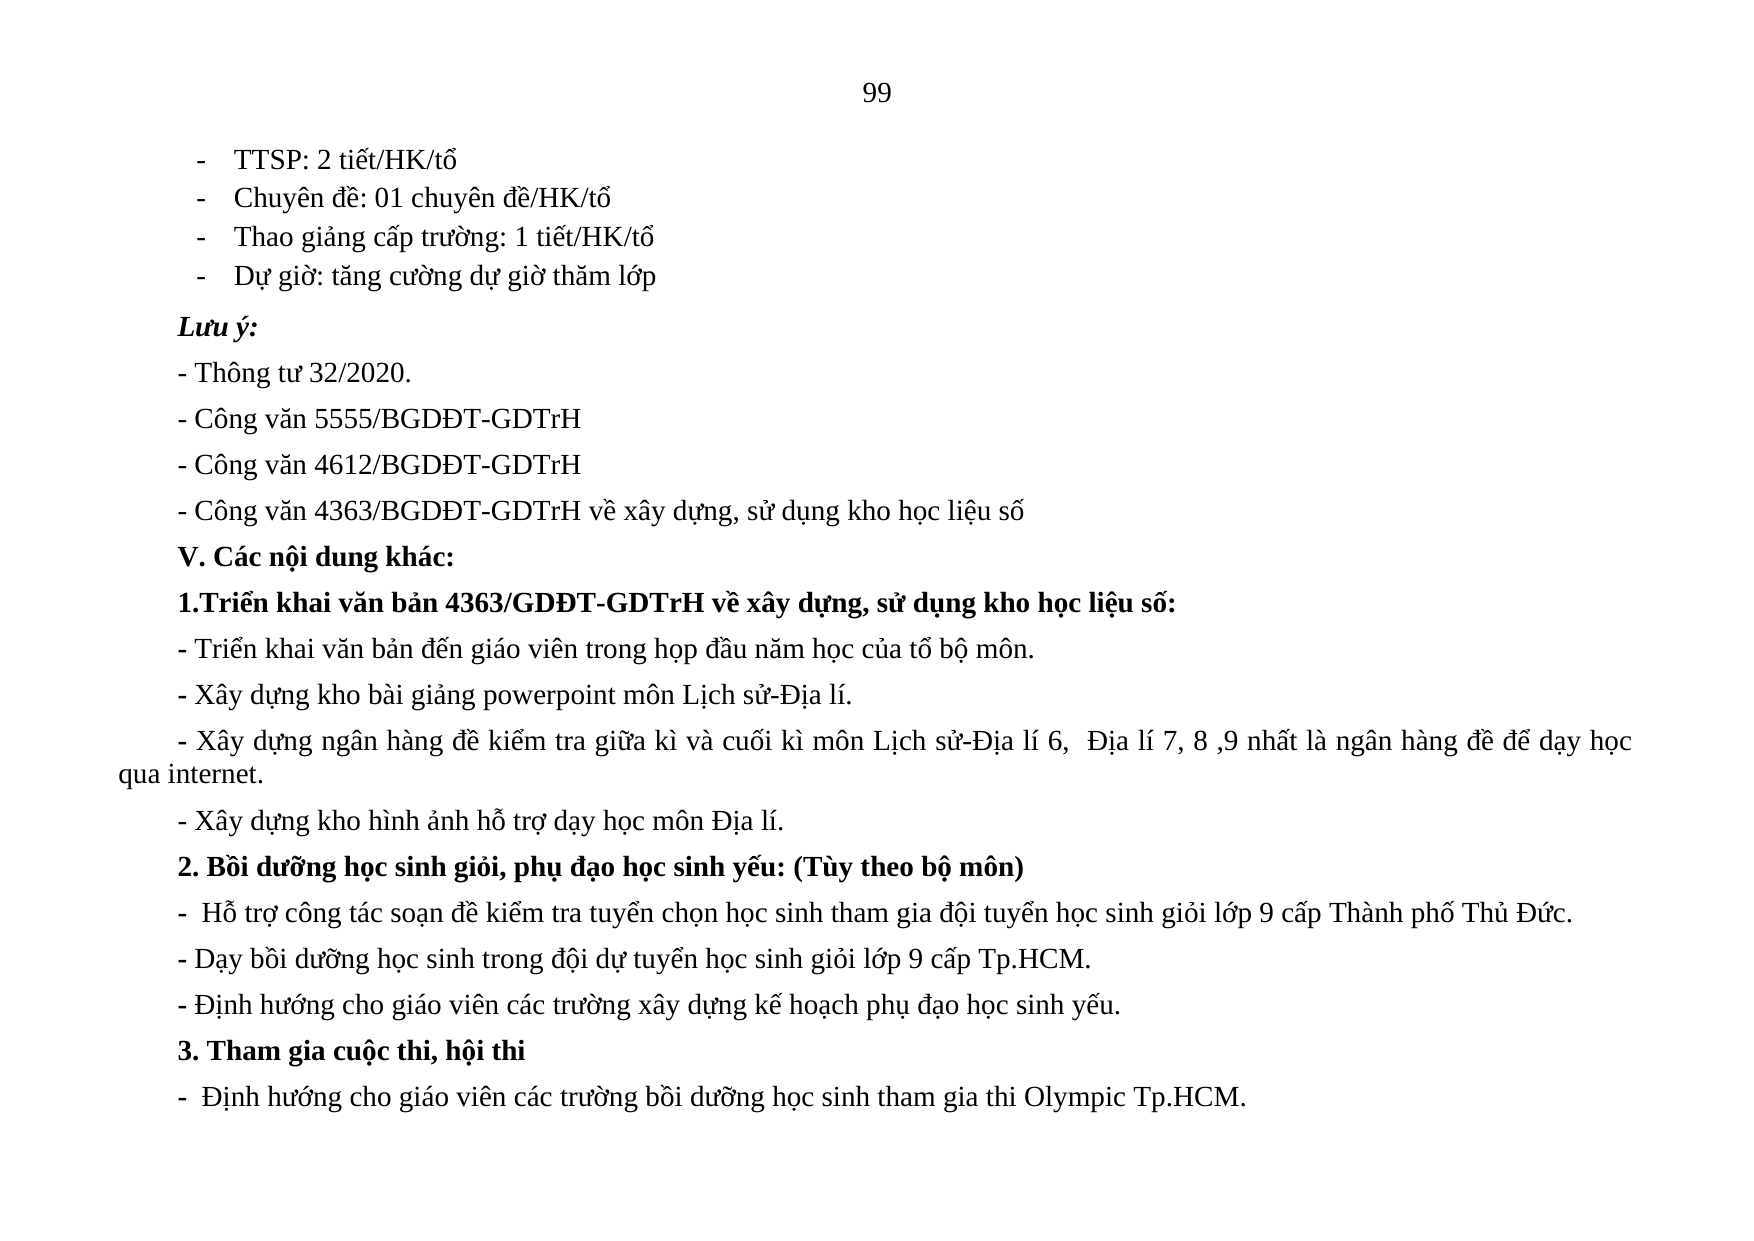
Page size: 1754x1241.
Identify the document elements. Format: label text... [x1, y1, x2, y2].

text 1.Triển khai văn bản 4363/GDĐT-GDTrH về xây dựng, sử dụng kho học liệu số: [118, 585, 1636, 618]
text 2. Bồi dưỡng học sinh giỏi, phụ đạo học sinh yếu: (Tùy theo bộ môn) [118, 849, 1636, 882]
list Dự giờ: tăng cường dự giờ thăm lớp [196, 258, 1636, 291]
text - Xây dựng kho bài giảng powerpoint môn Lịch sử-Địa lí. [118, 677, 1636, 711]
text - Định hướng cho giáo viên các trường xây dựng kế hoạch phụ đạo học sinh yếu. [118, 987, 1636, 1020]
text - Hỗ trợ công tác soạn đề kiểm tra tuyển chọn học sinh tham gia đội tuyển học sinh giỏi lớp 9 cấp Thành phố Thủ Đức. [118, 895, 1636, 928]
text - Công văn 4363/BGDĐT-GDTrH về xây dựng, sử dụng kho học liệu số [177, 493, 1636, 526]
text - Công văn 5555/BGDĐT-GDTrH [177, 401, 1636, 434]
text 3. Tham gia cuộc thi, hội thi [118, 1033, 1636, 1066]
text - Xây dựng ngân hàng đề kiểm tra giữa kì và cuối kì môn Lịch sử-Địa lí 6, Địa lí 7, 8 ,9 nhất là ngân hàng đề để dạy học qua internet. [118, 723, 1636, 790]
text Lưu ý: [177, 309, 1636, 342]
text - Thông tư 32/2020. [177, 355, 1636, 388]
text - Triển khai văn bản đến giáo viên trong họp đầu năm học của tổ bộ môn. [118, 631, 1636, 664]
list Chuyên đề: 01 chuyên đề/HK/tổ [196, 181, 1636, 214]
list Thao giảng cấp trường: 1 tiết/HK/tổ [196, 219, 1636, 253]
text - Xây dựng kho hình ảnh hỗ trợ dạy học môn Địa lí. [118, 803, 1636, 836]
text V. Các nội dung khác: [177, 539, 1636, 572]
list TTSP: 2 tiết/HK/tổ [196, 142, 1636, 176]
text - Dạy bồi dưỡng học sinh trong đội dự tuyển học sinh giỏi lớp 9 cấp Tp.HCM. [118, 941, 1636, 974]
text - Định hướng cho giáo viên các trường bồi dưỡng học sinh tham gia thi Olympic Tp.HCM. [118, 1079, 1636, 1112]
text - Công văn 4612/BGDĐT-GDTrH [177, 447, 1636, 480]
